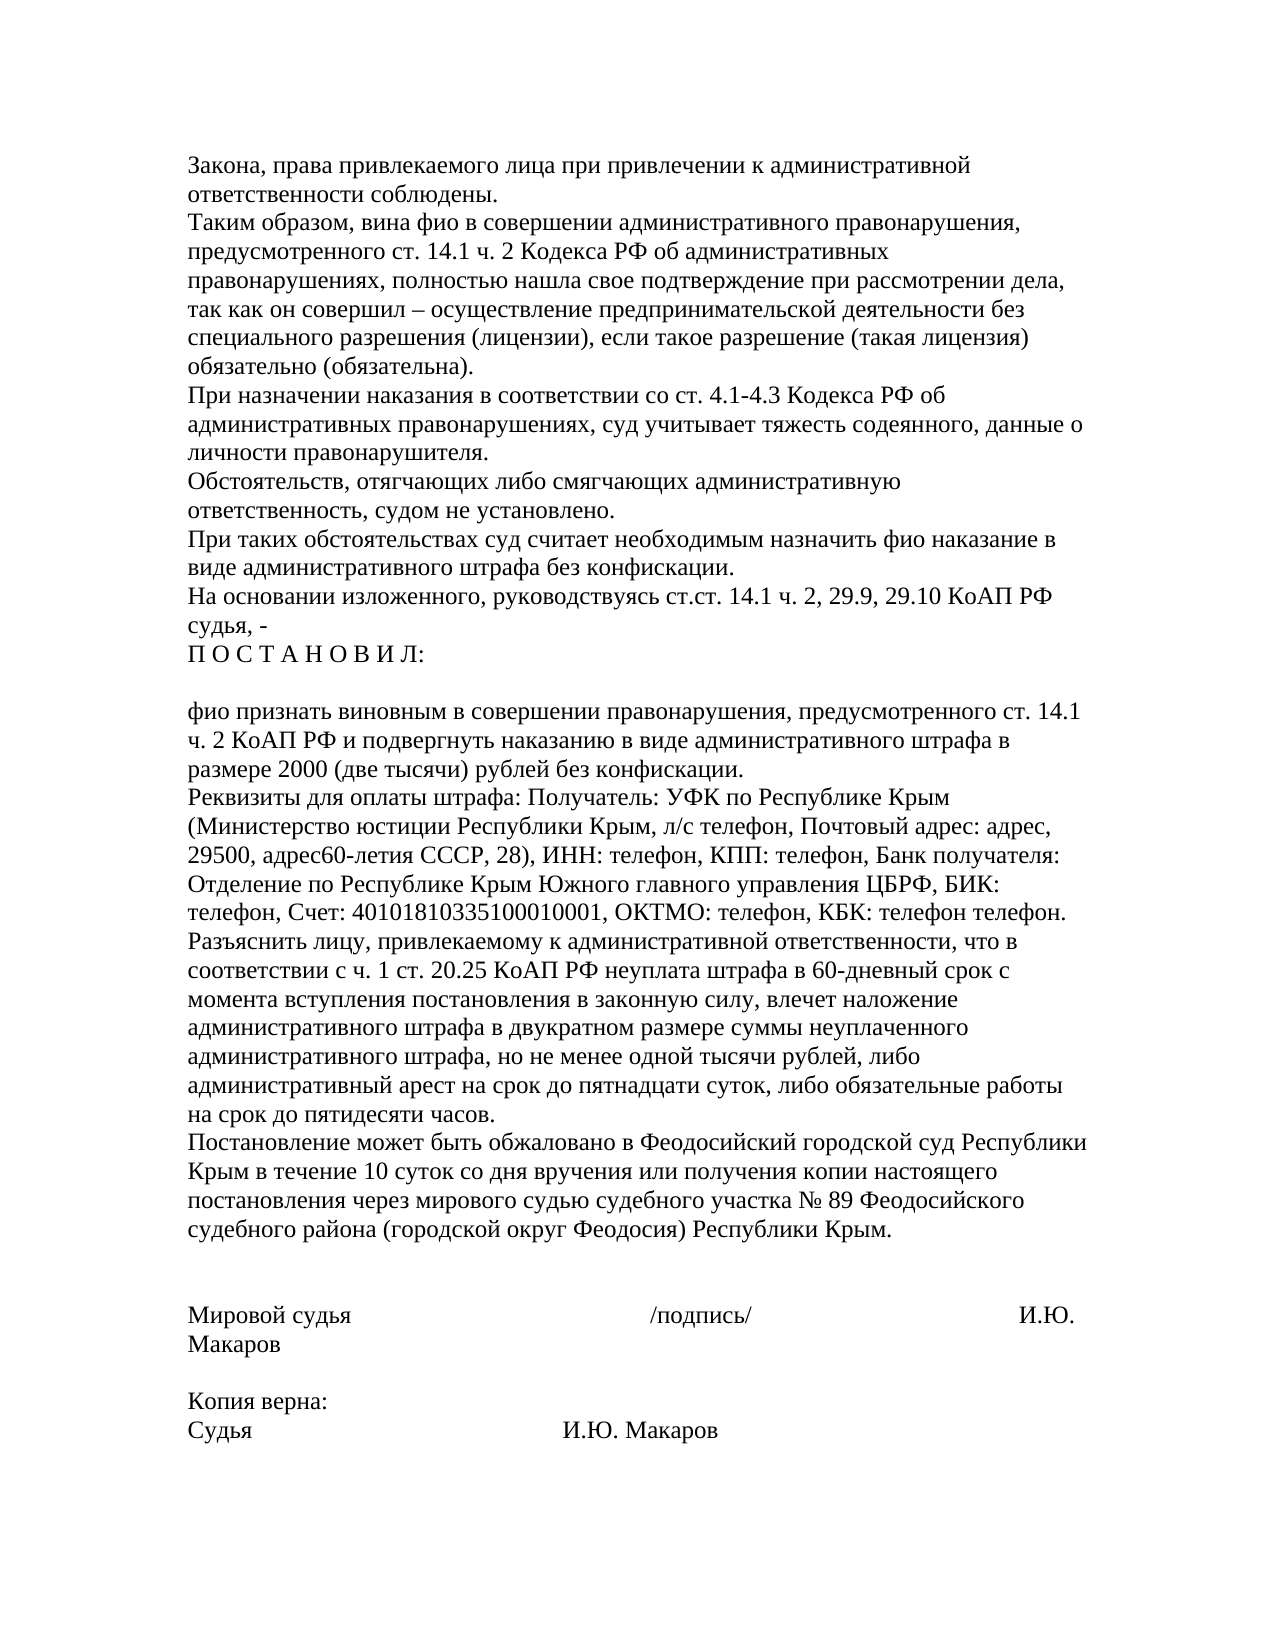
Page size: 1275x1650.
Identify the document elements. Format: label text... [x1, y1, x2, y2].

text Мировой судья /подпись/ И.Ю. Макаров [187, 1300, 1087, 1357]
text Копия верна: [187, 1386, 1087, 1415]
text Разъяснить лицу, привлекаемому к административной ответственности, что в соответствии с ч. 1 ст. 20.25 КоАП РФ неуплата штрафа в 60-дневный срок с момента вступления постановления в законную силу, влечет наложение административного штрафа в двукратном размере суммы неуплаченного административного штрафа, но не менее одной тысячи рублей, либо административный арест на срок до пятнадцати суток, либо обязательные работы на срок до пятидесяти часов. [187, 926, 1087, 1127]
text Постановление может быть обжаловано в Феодосийский городской суд Республики Крым в течение 10 суток со дня вручения или получения копии настоящего постановления через мирового судью судебного участка № 89 Феодосийского судебного района (городской округ Феодосия) Республики Крым. [187, 1127, 1087, 1242]
text П О С Т А Н О В И Л: [187, 639, 1087, 667]
text Судья И.Ю. Макаров [187, 1415, 1087, 1444]
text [187, 150, 1087, 207]
text Реквизиты для оплаты штрафа: Получатель: УФК по Республике Крым (Министерство юстиции Республики Крым, л/с телефон, Почтовый адрес: адрес, 29500, адрес60-летия СССР, 28), ИНН: телефон, КПП: телефон, Банк получателя: Отделение по Республике Крым Южного главного управления ЦБРФ, БИК: телефон, Счет: 40101810335100010001, ОКТМО: телефон, КБК: телефон телефон. [187, 782, 1087, 926]
text фио признать виновным в совершении правонарушения, предусмотренного ст. 14.1 ч. 2 КоАП РФ и подвергнуть наказанию в виде административного штрафа в размере 2000 (две тысячи) рублей без конфискации. [187, 696, 1087, 782]
text При назначении наказания в соответствии со ст. 4.1-4.3 Кодекса РФ об административных правонарушениях, суд учитывает тяжесть содеянного, данные о личности правонарушителя. [187, 380, 1087, 466]
text При таких обстоятельствах суд считает необходимым назначить фио наказание в виде административного штрафа без конфискации. [187, 524, 1087, 581]
text Таким образом, вина фио в совершении административного правонарушения, предусмотренного ст. 14.1 ч. 2 Кодекса РФ об административных правонарушениях, полностью нашла свое подтверждение при рассмотрении дела, так как он совершил – осуществление предпринимательской деятельности без специального разрешения (лицензии), если такое разрешение (такая лицензия) обязательно (обязательна). [187, 207, 1087, 380]
text На основании изложенного, руководствуясь ст.ст. 14.1 ч. 2, 29.9, 29.10 КоАП РФ судья, - [187, 581, 1087, 639]
text Обстоятельств, отягчающих либо смягчающих административную ответственность, судом не установлено. [187, 466, 1087, 524]
